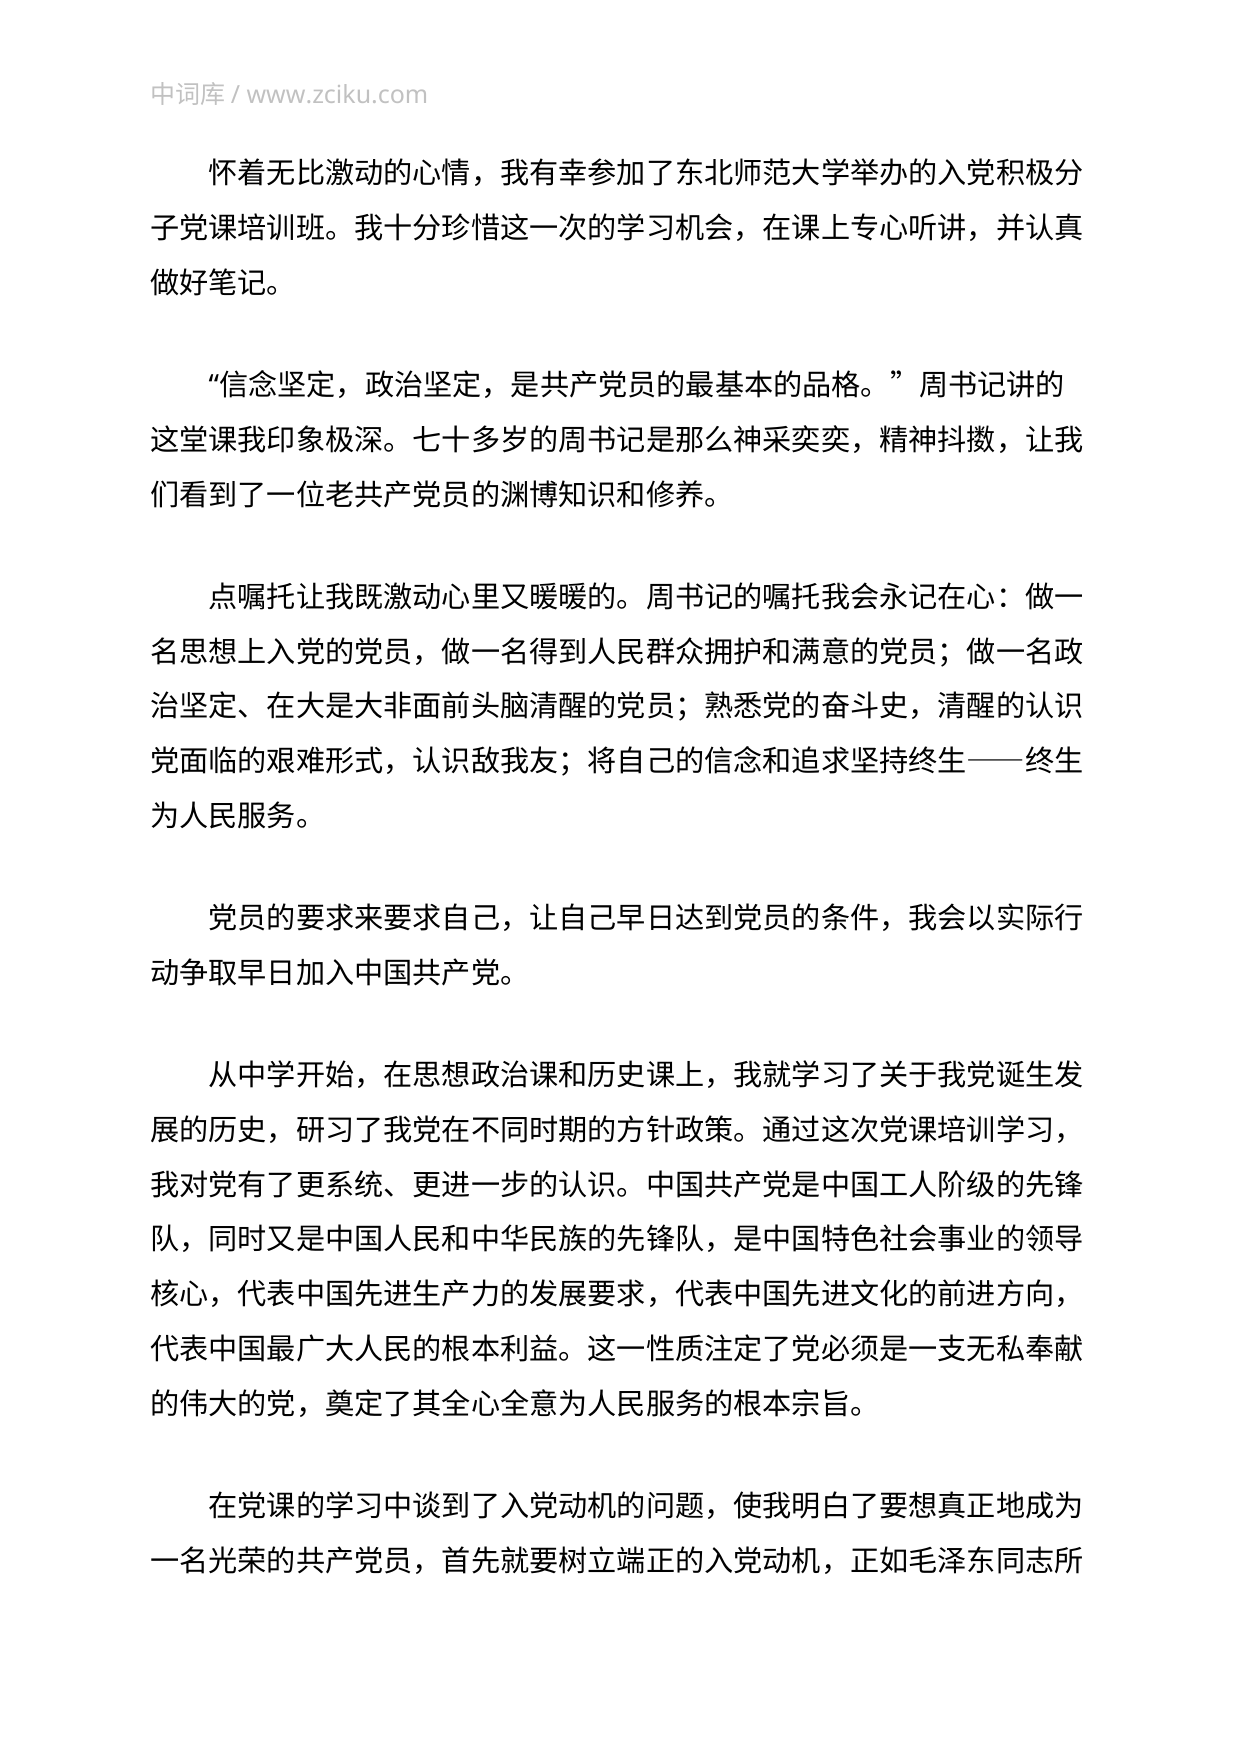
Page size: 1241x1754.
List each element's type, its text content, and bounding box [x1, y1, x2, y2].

text 从中学开始，在思想政治课和历史课上，我就学习了关于我党诞生发展的历史，研习了我党在不同时期的方针政策。通过这次党课培训学习，我对党有了更系统、更进一步的认识。中国共产党是中国工人阶级的先锋队，同时又是中国人民和中华民族的先锋队，是中国特色社会事业的领导核心，代表中国先进生产力的发展要求，代表中国先进文化的前进方向，代表中国最广大人民的根本利益。这一性质注定了党必须是一支无私奉献的伟大的党，奠定了其全心全意为人民服务的根本宗旨。 [150, 1051, 1090, 1423]
text “信念坚定，政治坚定，是共产党员的最基本的品格。”周书记讲的这堂课我印象极深。七十多岁的周书记是那么神采奕奕，精神抖擞，让我们看到了一位老共产党员的渊博知识和修养。 [150, 362, 1090, 514]
text 怀着无比激动的心情，我有幸参加了东北师范大学举办的入党积极分子党课培训班。我十分珍惜这一次的学习机会，在课上专心听讲，并认真做好笔记。 [150, 150, 1090, 302]
text 点嘱托让我既激动心里又暖暖的。周书记的嘱托我会永记在心：做一名思想上入党的党员，做一名得到人民群众拥护和满意的党员；做一名政治坚定、在大是大非面前头脑清醒的党员；熟悉党的奋斗史，清醒的认识党面临的艰难形式，认识敌我友；将自己的信念和追求坚持终生——终生为人民服务。 [150, 573, 1090, 835]
text 党员的要求来要求自己，让自己早日达到党员的条件，我会以实际行动争取早日加入中国共产党。 [150, 894, 1090, 992]
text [150, 1482, 1090, 1579]
